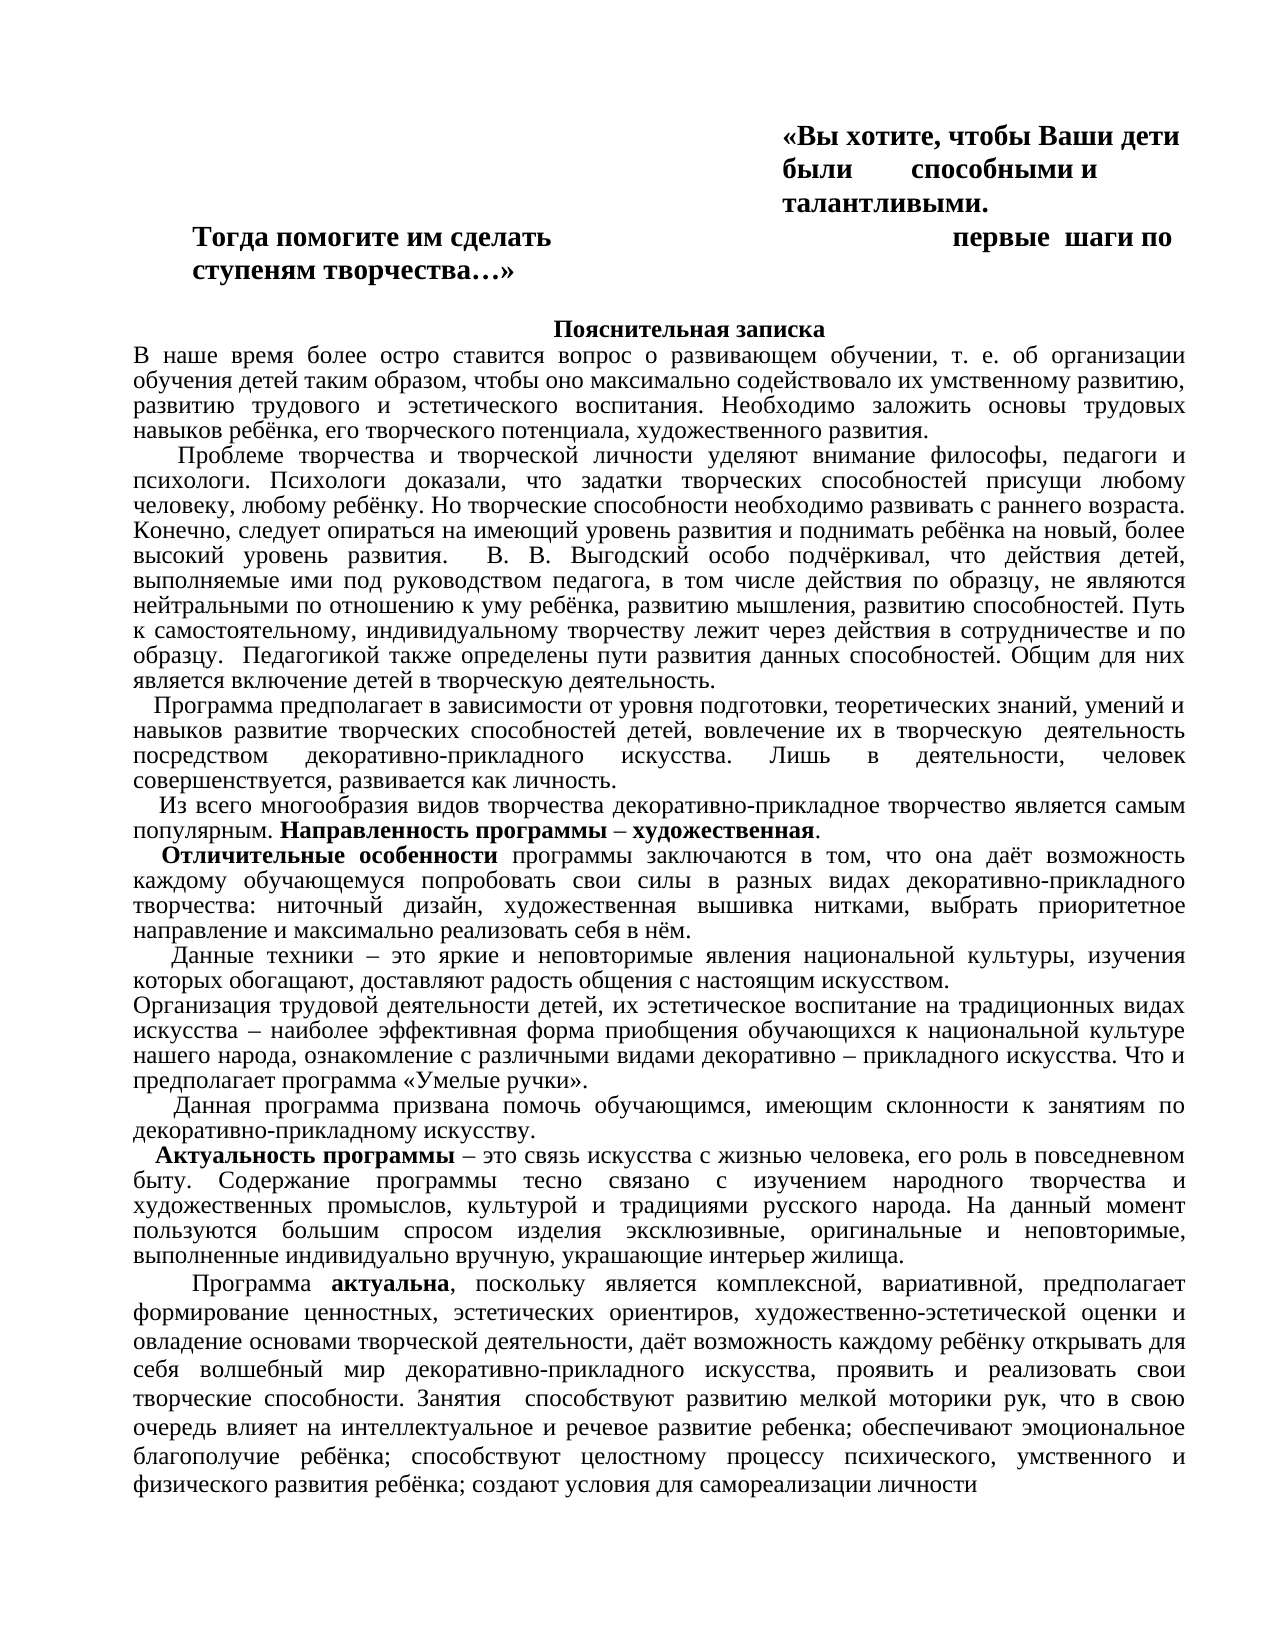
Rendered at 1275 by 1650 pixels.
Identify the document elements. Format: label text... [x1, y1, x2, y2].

text Тогда помогите им сделать первые шаги по ступеням творчества…» [192, 219, 1186, 286]
text «Вы хотите, чтобы Ваши дети были способными и талантливыми. [782, 118, 1186, 219]
text Из всего многообразия видов творчества декоративно-прикладное творчество является самым популярным. Направленность программы – художественная. [133, 793, 1187, 843]
text Пояснительная записка [192, 314, 1186, 343]
text В наше время более остро ставится вопрос о развивающем обучении, т. е. об организации обучения детей таким образом, чтобы оно максимально содействовало их умственному развитию, развитию трудового и эстетического воспитания. Необходимо заложить основы трудовых навыков ребёнка, его творческого потенциала, художественного развития. [133, 343, 1187, 443]
text Программа актуальна, поскольку является комплексной, вариативной, предполагает формирование ценностных, эстетических ориентиров, художественно-эстетической оценки и овладение основами творческой деятельности, даёт возможность каждому ребёнку открывать для себя волшебный мир декоративно-прикладного искусства, проявить и реализовать свои творческие способности. Занятия способствуют развитию мелкой моторики рук, что в свою очередь влияет на интеллектуальное и речевое развитие ребенка; обеспечивают эмоциональное благополучие ребёнка; способствуют целостному процессу психического, умственного и физического развития ребёнка; создают условия для самореализации личности [133, 1268, 1186, 1498]
text Отличительные особенности программы заключаются в том, что она даёт возможность каждому обучающемуся попробовать свои силы в разных видах декоративно-прикладного творчества: ниточный дизайн, художественная вышивка нитками, выбрать приоритетное направление и максимально реализовать себя в нём. [133, 843, 1187, 943]
text Данная программа призвана помочь обучающимся, имеющим склонности к занятиям по декоративно-прикладному искусству. [133, 1093, 1187, 1143]
text Актуальность программы – это связь искусства с жизнью человека, его роль в повседневном быту. Содержание программы тесно связано с изучением народного творчества и художественных промыслов, культурой и традициями русского народа. На данный момент пользуются большим спросом изделия эксклюзивные, оригинальные и неповторимые, выполненные индивидуально вручную, украшающие интерьер жилища. [133, 1143, 1187, 1268]
text Проблеме творчества и творческой личности уделяют внимание философы, педагоги и психологи. Психологи доказали, что задатки творческих способностей присущи любому человеку, любому ребёнку. Но творческие способности необходимо развивать с раннего возраста. Конечно, следует опираться на имеющий уровень развития и поднимать ребёнка на новый, более высокий уровень развития. В. В. Выгодский особо подчёркивал, что действия детей, выполняемые ими под руководством педагога, в том числе действия по образцу, не являются нейтральными по отношению к уму ребёнка, развитию мышления, развитию способностей. Путь к самостоятельному, индивидуальному творчеству лежит через действия в сотрудничестве и по образцу. Педагогикой также определены пути развития данных способностей. Общим для них является включение детей в творческую деятельность. [133, 443, 1187, 693]
text Организация трудовой деятельности детей, их эстетическое воспитание на традиционных видах искусства – наиболее эффективная форма приобщения обучающихся к национальной культуре нашего народа, ознакомление с различными видами декоративно – прикладного искусства. Что и предполагает программа «Умелые ручки». [133, 993, 1187, 1093]
text Программа предполагает в зависимости от уровня подготовки, теоретических знаний, умений и навыков развитие творческих способностей детей, вовлечение их в творческую деятельность посредством декоративно-прикладного искусства. Лишь в деятельности, человек совершенствуется, развивается как личность. [133, 693, 1187, 793]
text Данные техники – это яркие и неповторимые явления национальной культуры, изучения которых обогащают, доставляют радость общения с настоящим искусством. [133, 943, 1187, 993]
